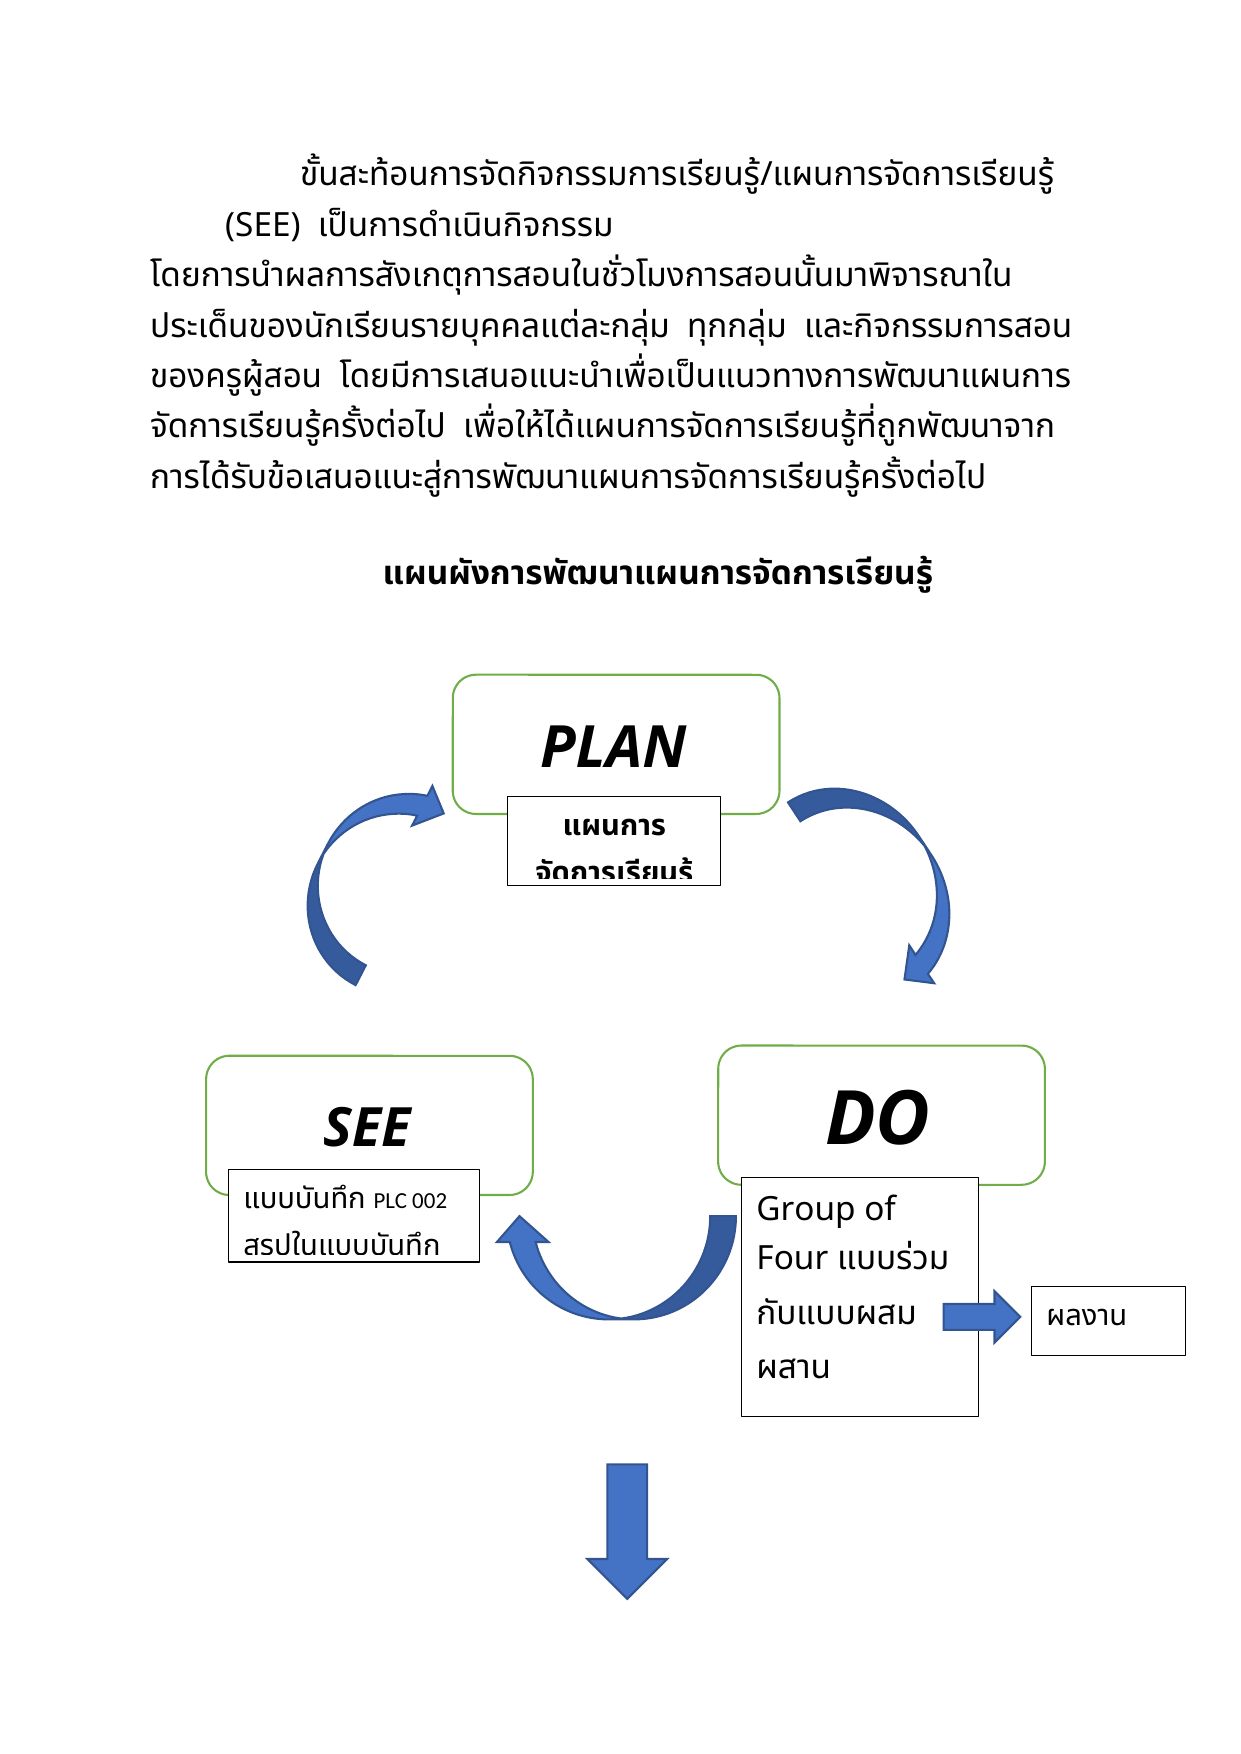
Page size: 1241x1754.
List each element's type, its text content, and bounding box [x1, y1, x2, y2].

list ขั้นสะท้อนการจัดกิจกรรมการเรียนรู้/แผนการจัดการเรียนรู้ (SEE) เป็นการดำเนินกิจกรรม [225, 150, 1090, 251]
text โดยการนำผลการสังเกตุการสอนในชั่วโมงการสอนนั้นมาพิจารณาในประเด็นของนักเรียนรายบุคคลแต่ละกลุ่ม ทุกกลุ่ม และกิจกรรมการสอนของครูผู้สอน โดยมีการเสนอแนะนำเพื่อเป็นแนวทางการพัฒนาแผนการจัดการเรียนรู้ครั้งต่อไป เพื่อให้ได้แผนการจัดการเรียนรู้ที่ถูกพัฒนาจากการได้รับข้อเสนอแนะสู่การพัฒนาแผนการจัดการเรียนรู้ครั้งต่อไป [150, 251, 1090, 503]
list แผนผังการพัฒนาแผนการจัดการเรียนรู้ [225, 549, 1090, 599]
